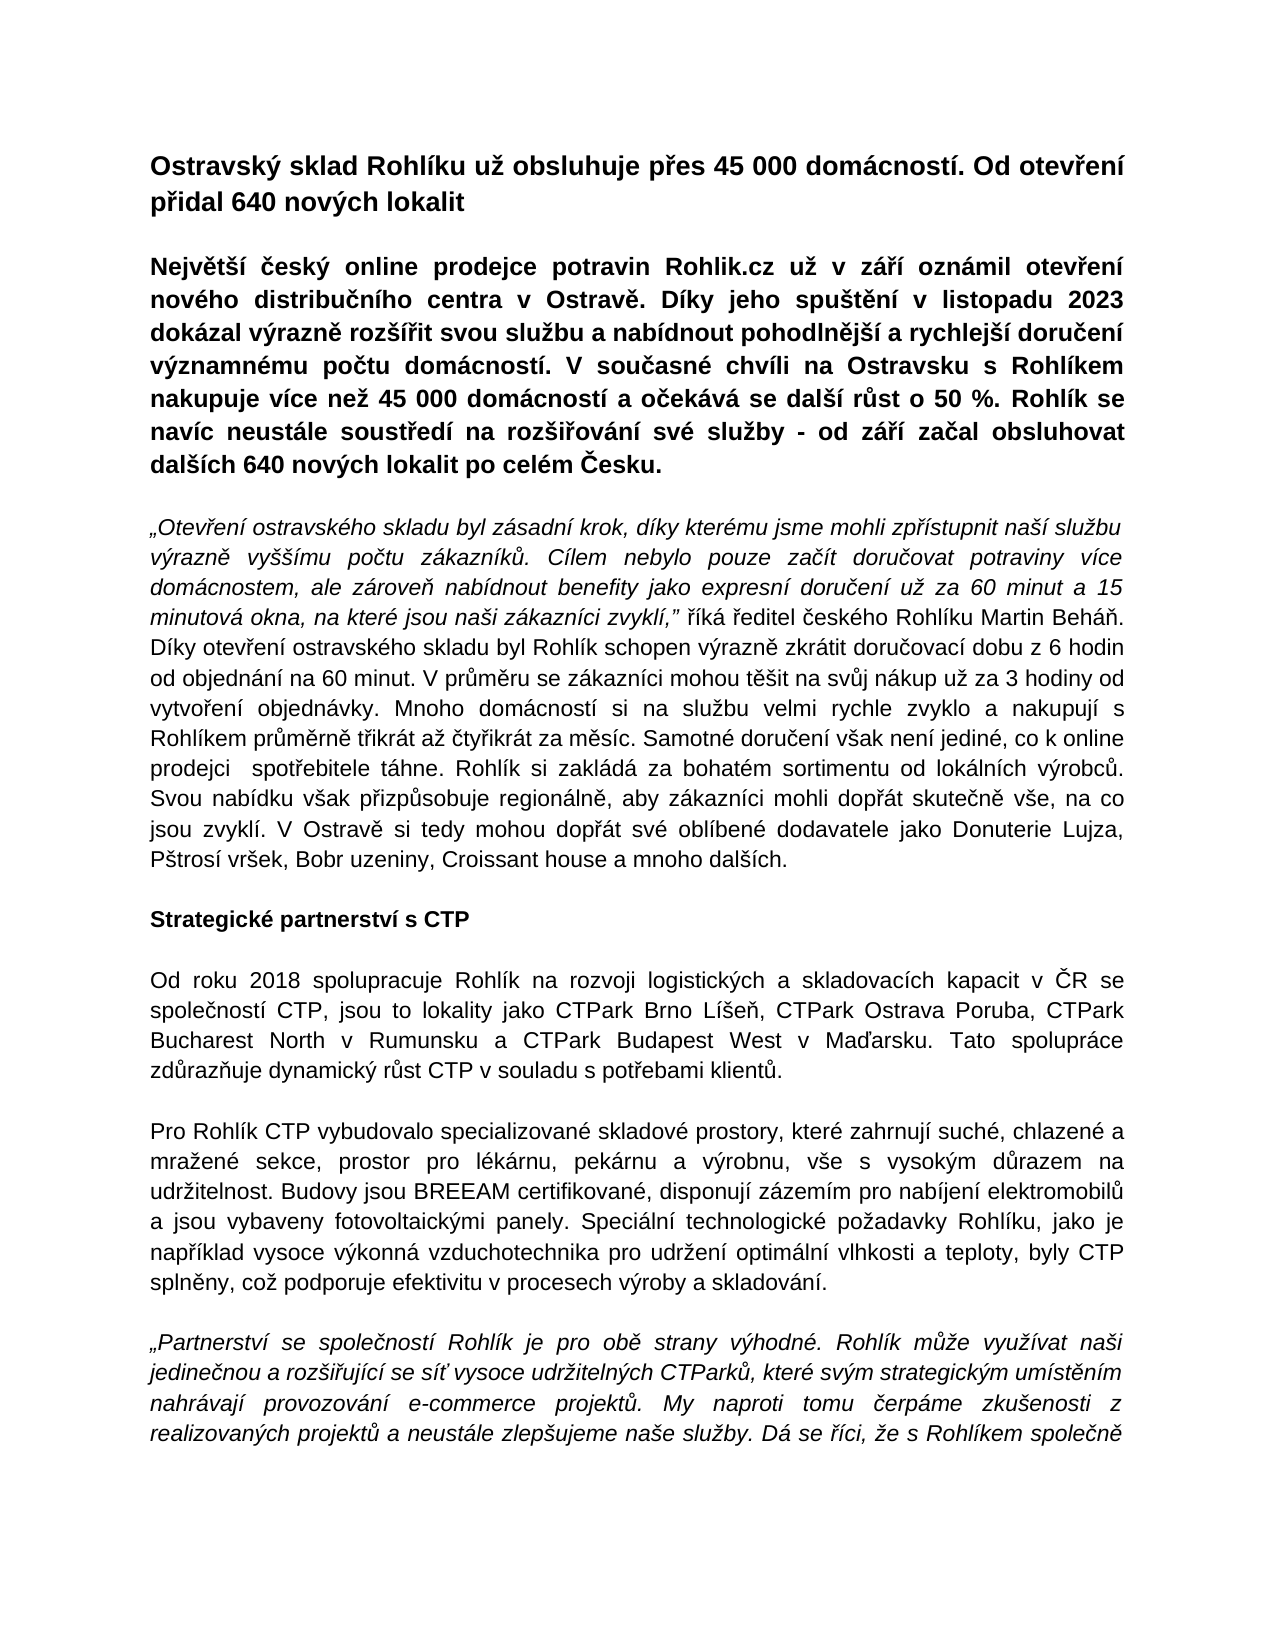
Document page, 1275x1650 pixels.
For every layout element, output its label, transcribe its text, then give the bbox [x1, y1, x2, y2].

text Ostravský sklad Rohlíku už obsluhuje přes 45 000 domácností. Od otevření přidal 640 nových lokalit [150, 150, 1125, 217]
text Pro Rohlík CTP vybudovalo specializované skladové prostory, které zahrnují suché, chlazené a mražené sekce, prostor pro lékárnu, pekárnu a výrobnu, vše s vysokým důrazem na udržitelnost. Budovy jsou BREEAM certifikované, disponují zázemím pro nabíjení elektromobilů a jsou vybaveny fotovoltaickými panely. Speciální technologické požadavky Rohlíku, jako je například vysoce výkonná vzduchotechnika pro udržení optimální vlhkosti a teploty, byly CTP splněny, což podporuje efektivitu v procesech výroby a skladování. [150, 1118, 1125, 1295]
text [150, 1329, 1125, 1446]
text „Otevření ostravského skladu byl zásadní krok, díky kterému jsme mohli zpřístupnit naší službu výrazně vyššímu počtu zákazníků. Cílem nebylo pouze začít doručovat potraviny více domácnostem, ale zároveň nabídnout benefity jako expresní doručení už za 60 minut a 15 minutová okna, na které jsou naši zákazníci zvyklí,” říká ředitel českého Rohlíku Martin Beháň. Díky otevření ostravského skladu byl Rohlík schopen výrazně zkrátit doručovací dobu z 6 hodin od objednání na 60 minut. V průměru se zákazníci mohou těšit na svůj nákup už za 3 hodiny od vytvoření objednávky. Mnoho domácností si na službu velmi rychle zvyklo a nakupují s Rohlíkem průměrně třikrát až čtyřikrát za měsíc. Samotné doručení však není jediné, co k online prodejci spotřebitele táhne. Rohlík si zakládá za bohatém sortimentu od lokálních výrobců. Svou nabídku však přizpůsobuje regionálně, aby zákazníci mohli dopřát skutečně vše, na co jsou zvyklí. V Ostravě si tedy mohou dopřát své oblíbené dodavatele jako Donuterie Lujza, Pštrosí vršek, Bobr uzeniny, Croissant house a mnoho dalších. [150, 513, 1125, 872]
text Největší český online prodejce potravin Rohlik.cz už v září oznámil otevření nového distribučního centra v Ostravě. Díky jeho spuštění v listopadu 2023 dokázal výrazně rozšířit svou službu a nabídnout pohodlnější a rychlejší doručení významnému počtu domácností. V současné chvíli na Ostravsku s Rohlíkem nakupuje více než 45 000 domácností a očekává se další růst o 50 %. Rohlík se navíc neustále soustředí na rozšiřování své služby - od září začal obsluhovat dalších 640 nových lokalit po celém Česku. [150, 252, 1125, 479]
text Strategické partnerství s CTP [150, 906, 1125, 932]
text Od roku 2018 spolupracuje Rohlík na rozvoji logistických a skladovacích kapacit v ČR se společností CTP, jsou to lokality jako CTPark Brno Líšeň, CTPark Ostrava Poruba, CTPark Bucharest North v Rumunsku a CTPark Budapest West v Maďarsku. Tato spolupráce zdůrazňuje dynamický růst CTP v souladu s potřebami klientů. [150, 967, 1125, 1083]
